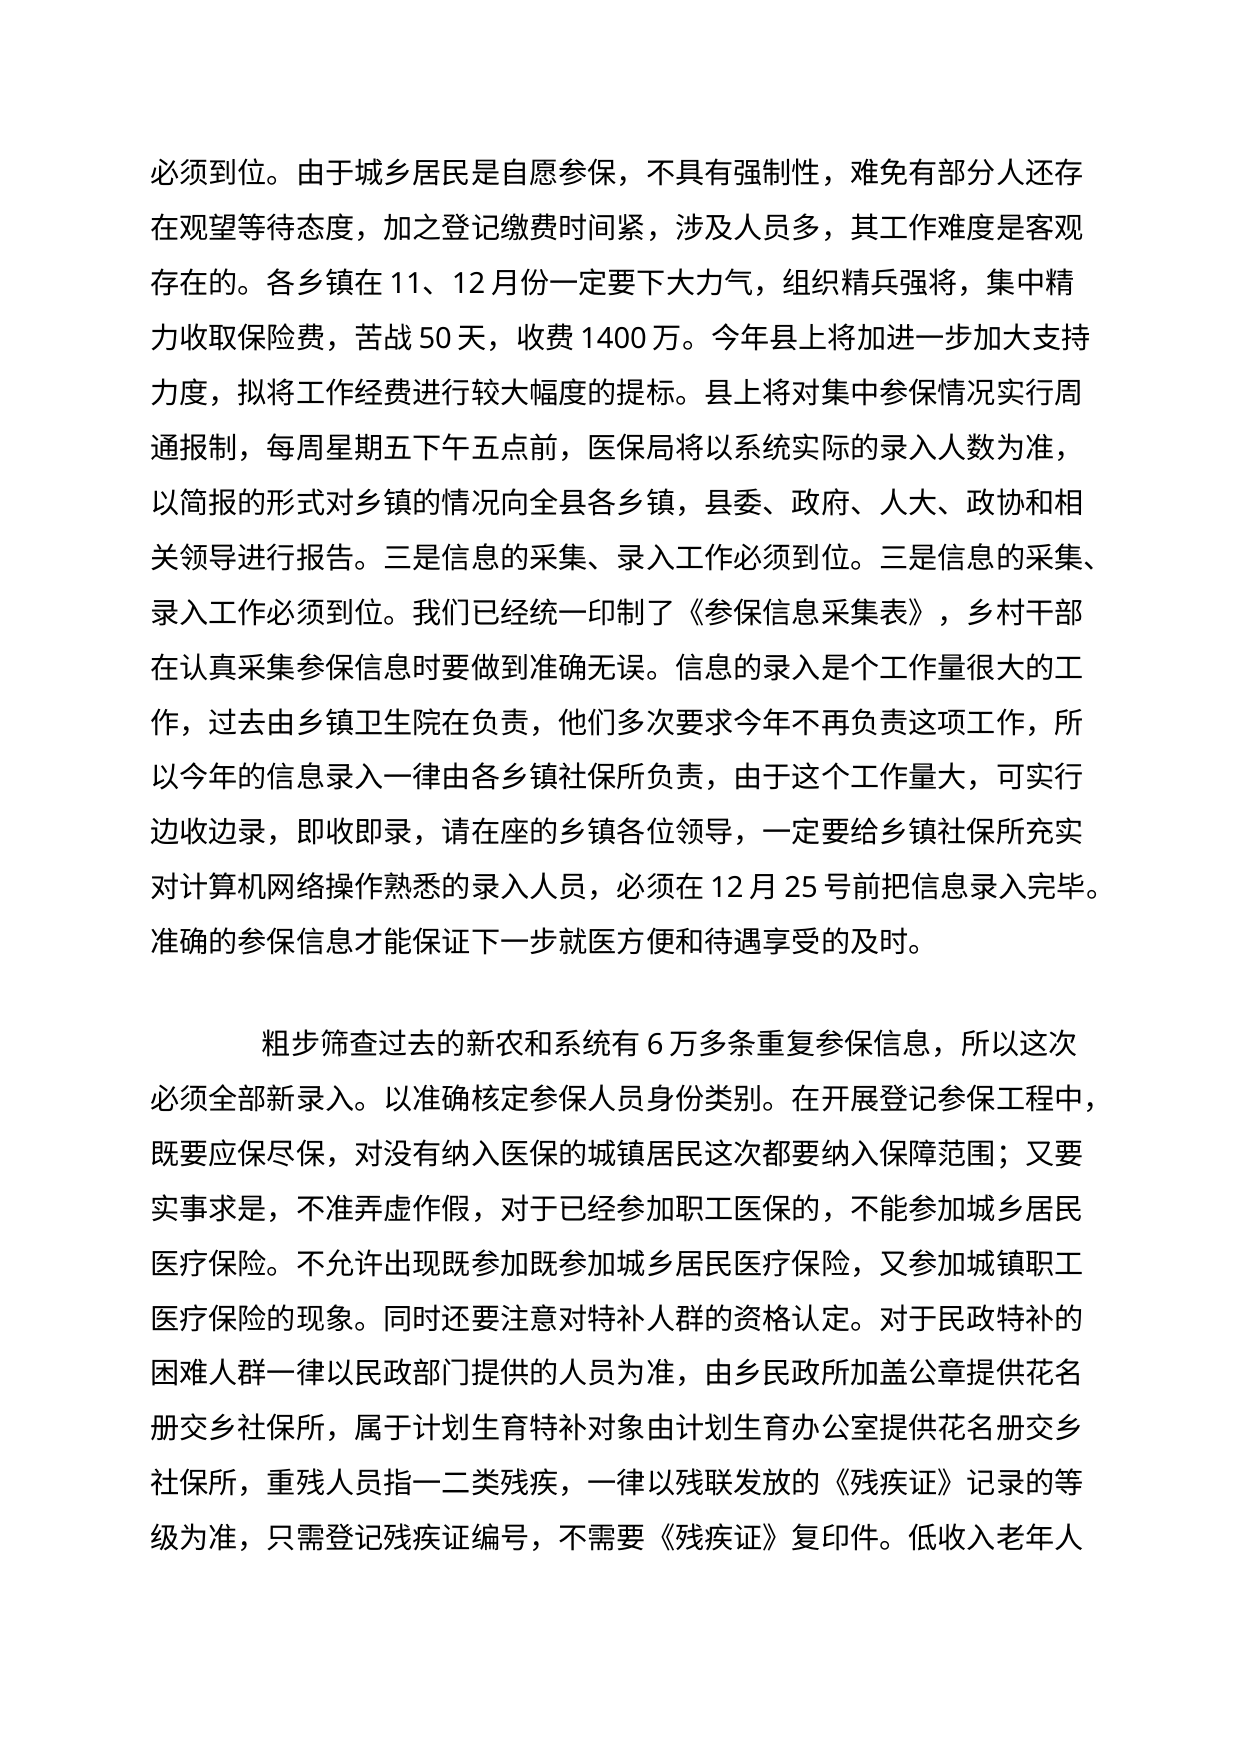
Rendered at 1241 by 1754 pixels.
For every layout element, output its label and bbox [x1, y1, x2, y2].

text [150, 150, 1090, 961]
text [150, 1021, 1090, 1557]
